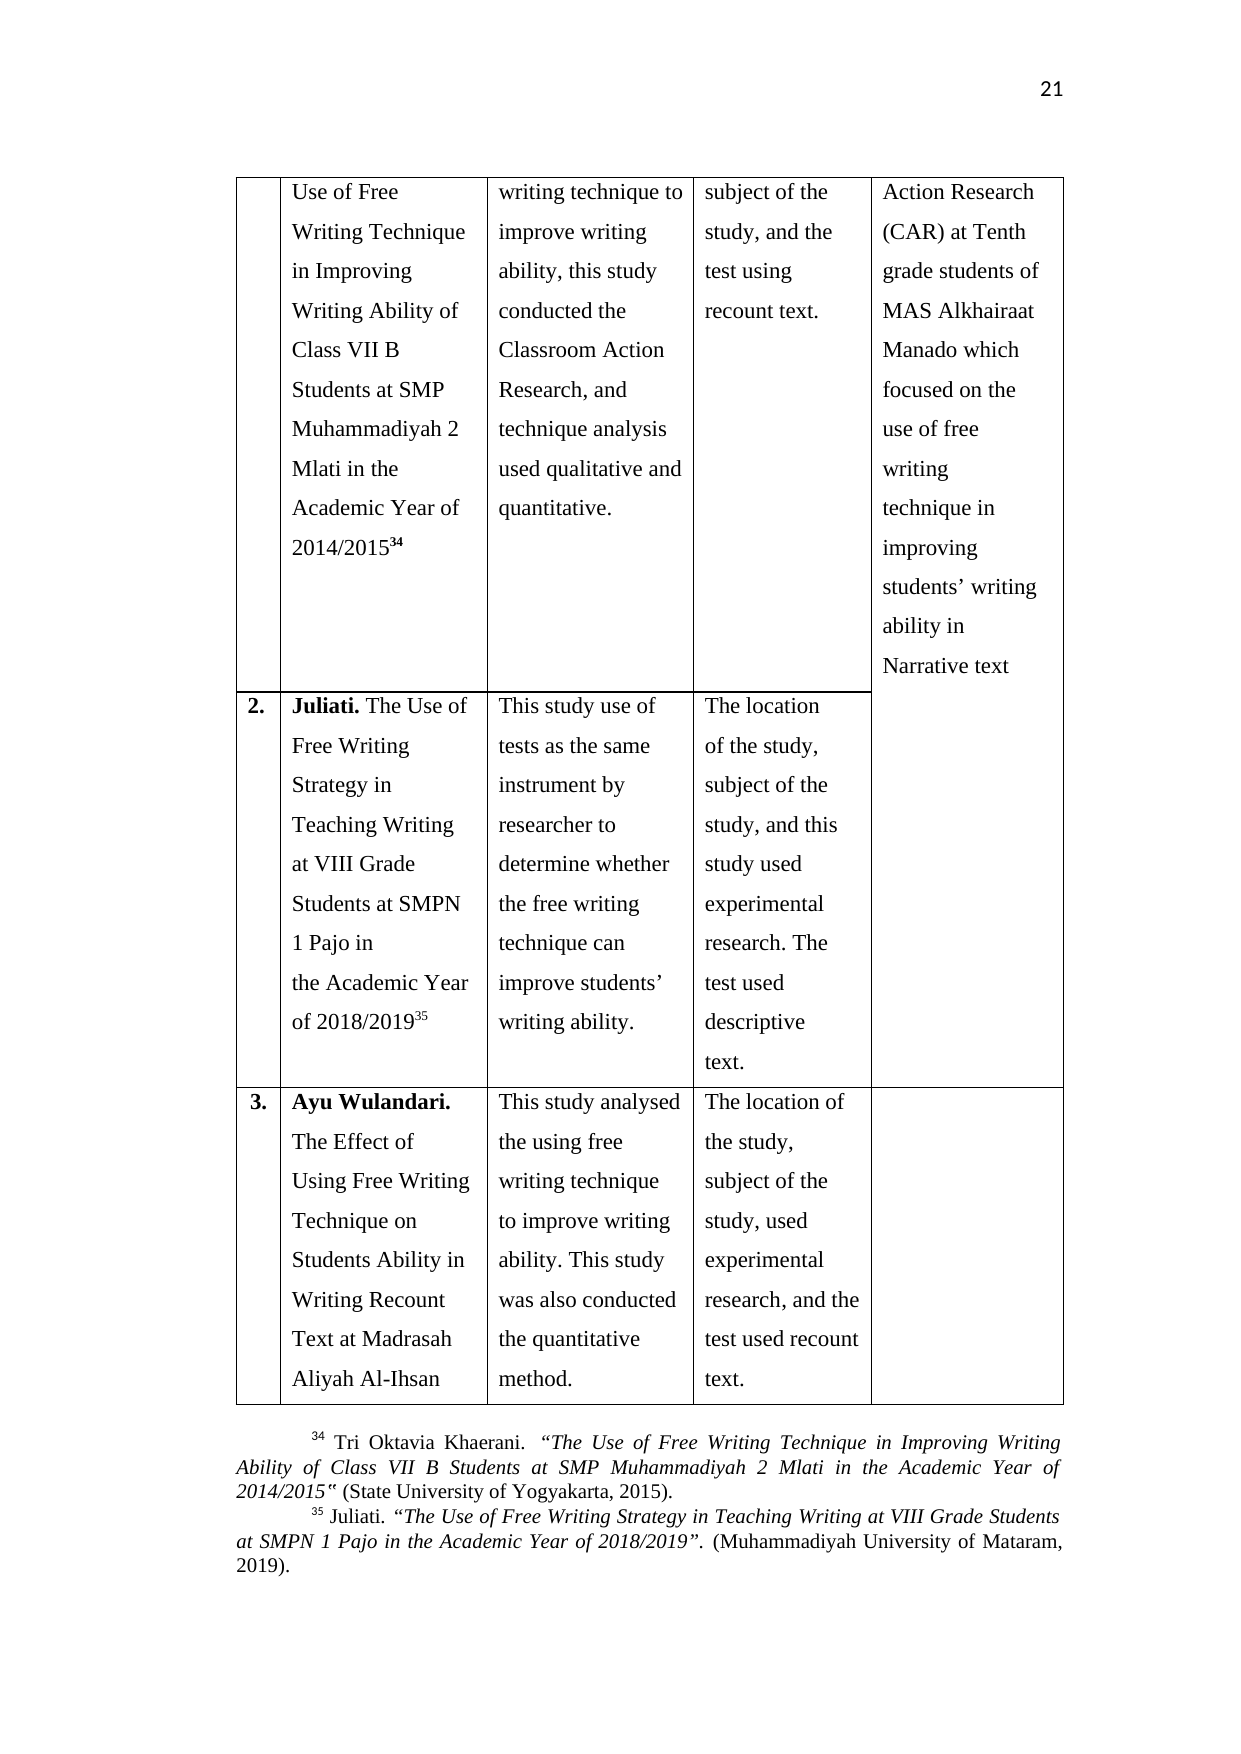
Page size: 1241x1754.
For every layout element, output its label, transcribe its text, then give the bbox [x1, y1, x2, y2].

table_cell This study use of tests as the same instrument by researcher to determine whether the free writing technique can improve students’ writing ability. [488, 693, 693, 1087]
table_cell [281, 178, 487, 691]
table_cell [237, 1088, 280, 1404]
table_cell [237, 178, 280, 691]
table_cell Juliati. The Use of Free Writing Strategy in Teaching Writing at VIII Grade Students at SMPN 1 Pajo in the Academic Year of 2018/2019 [281, 693, 487, 1087]
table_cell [488, 1088, 693, 1404]
table_cell [872, 691, 1063, 1087]
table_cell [281, 1088, 487, 1404]
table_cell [872, 178, 1063, 691]
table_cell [694, 178, 871, 691]
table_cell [488, 178, 693, 691]
table_cell [872, 1088, 1063, 1404]
table_cell [237, 693, 280, 1087]
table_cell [694, 1088, 871, 1404]
table_cell The location of the study, subject of the study, and this study used experimental research. The test used descriptive text. [694, 693, 871, 1087]
